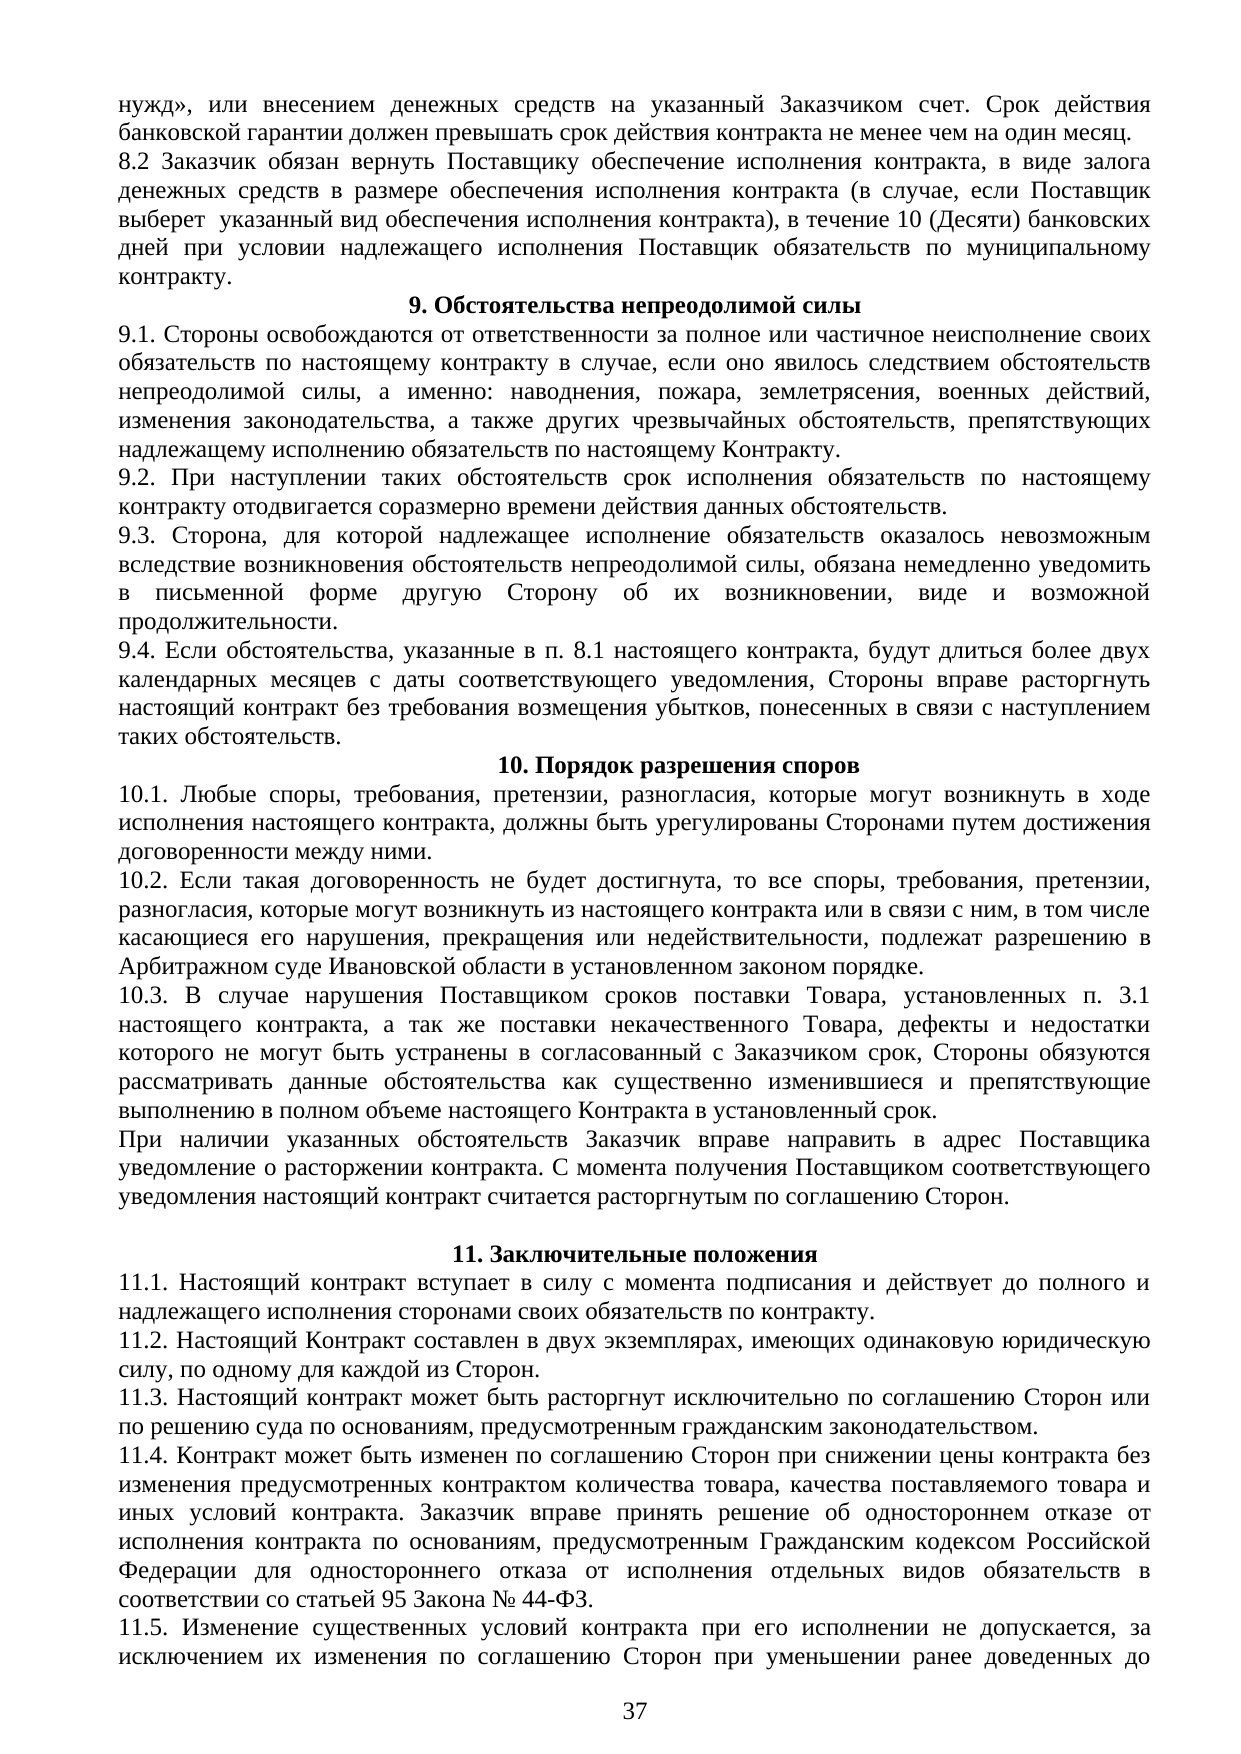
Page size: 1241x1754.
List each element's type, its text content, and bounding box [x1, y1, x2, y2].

text 9.1. Стороны освобождаются от ответственности за полное или частичное неисполнение своих обязательств по настоящему контракту в случае, если оно явилось следствием обстоятельств непреодолимой силы, а именно: наводнения, пожара, землетрясения, военных действий, изменения законодательства, а также других чрезвычайных обстоятельств, препятствующих надлежащему исполнению обязательств по настоящему Контракту. [118, 319, 1152, 462]
text 11.3. Настоящий контракт может быть расторгнут исключительно по соглашению Сторон или по решению суда по основаниям, предусмотренным гражданским законодательством. [118, 1382, 1152, 1440]
text 11. Заключительные положения [118, 1239, 1152, 1267]
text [118, 1612, 1152, 1670]
text 8.2 Заказчик обязан вернуть Поставщику обеспечение исполнения контракта, в виде залога денежных средств в размере обеспечения исполнения контракта (в случае, если Поставщик выберет указанный вид обеспечения исполнения контракта), в течение 10 (Десяти) банковских дней при условии надлежащего исполнения Поставщик обязательств по муниципальному контракту. [118, 146, 1152, 290]
text 11.4. Контракт может быть изменен по соглашению Сторон при снижении цены контракта без изменения предусмотренных контрактом количества товара, качества поставляемого товара и иных условий контракта. Заказчик вправе принять решение об одностороннем отказе от исполнения контракта по основаниям, предусмотренным Гражданским кодексом Российской Федерации для одностороннего отказа от исполнения отдельных видов обязательств в соответствии со статьей 95 Закона № 44-ФЗ. [118, 1440, 1152, 1612]
text 9.2. При наступлении таких обстоятельств срок исполнения обязательств по настоящему контракту отодвигается соразмерно времени действия данных обстоятельств. [118, 462, 1152, 520]
text 9.3. Сторона, для которой надлежащее исполнение обязательств оказалось невозможным вследствие возникновения обстоятельств непреодолимой силы, обязана немедленно уведомить в письменной форме другую Сторону об их возникновении, виде и возможной продолжительности. [118, 520, 1152, 635]
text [118, 89, 1152, 146]
text 9. Обстоятельства непреодолимой силы [118, 290, 1152, 319]
text 10.3. В случае нарушения Поставщиком сроков поставки Товара, установленных п. 3.1 настоящего контракта, а так же поставки некачественного Товара, дефекты и недостатки которого не могут быть устранены в согласованный с Заказчиком срок, Стороны обязуются рассматривать данные обстоятельства как существенно изменившиеся и препятствующие выполнению в полном объеме настоящего Контракта в установленный срок. [118, 980, 1152, 1124]
text 10. Порядок разрешения споров [118, 750, 1152, 779]
text 9.4. Если обстоятельства, указанные в п. 8.1 настоящего контракта, будут длиться более двух календарных месяцев с даты соответствующего уведомления, Стороны вправе расторгнуть настоящий контракт без требования возмещения убытков, понесенных в связи с наступлением таких обстоятельств. [118, 635, 1152, 750]
text 11.2. Настоящий Контракт составлен в двух экземплярах, имеющих одинаковую юридическую силу, по одному для каждой из Сторон. [118, 1325, 1152, 1382]
text 10.2. Если такая договоренность не будет достигнута, то все споры, требования, претензии, разногласия, которые могут возникнуть из настоящего контракта или в связи с ним, в том числе касающиеся его нарушения, прекращения или недействительности, подлежат разрешению в Арбитражном суде Ивановской области в установленном законом порядке. [118, 865, 1152, 980]
text 11.1. Настоящий контракт вступает в силу с момента подписания и действует до полного и надлежащего исполнения сторонами своих обязательств по контракту. [118, 1267, 1152, 1325]
text 10.1. Любые споры, требования, претензии, разногласия, которые могут возникнуть в ходе исполнения настоящего контракта, должны быть урегулированы Сторонами путем достижения договоренности между ними. [118, 779, 1152, 865]
text При наличии указанных обстоятельств Заказчик вправе направить в адрес Поставщика уведомление о расторжении контракта. С момента получения Поставщиком соответствующего уведомления настоящий контракт считается расторгнутым по соглашению Сторон. [118, 1124, 1152, 1210]
